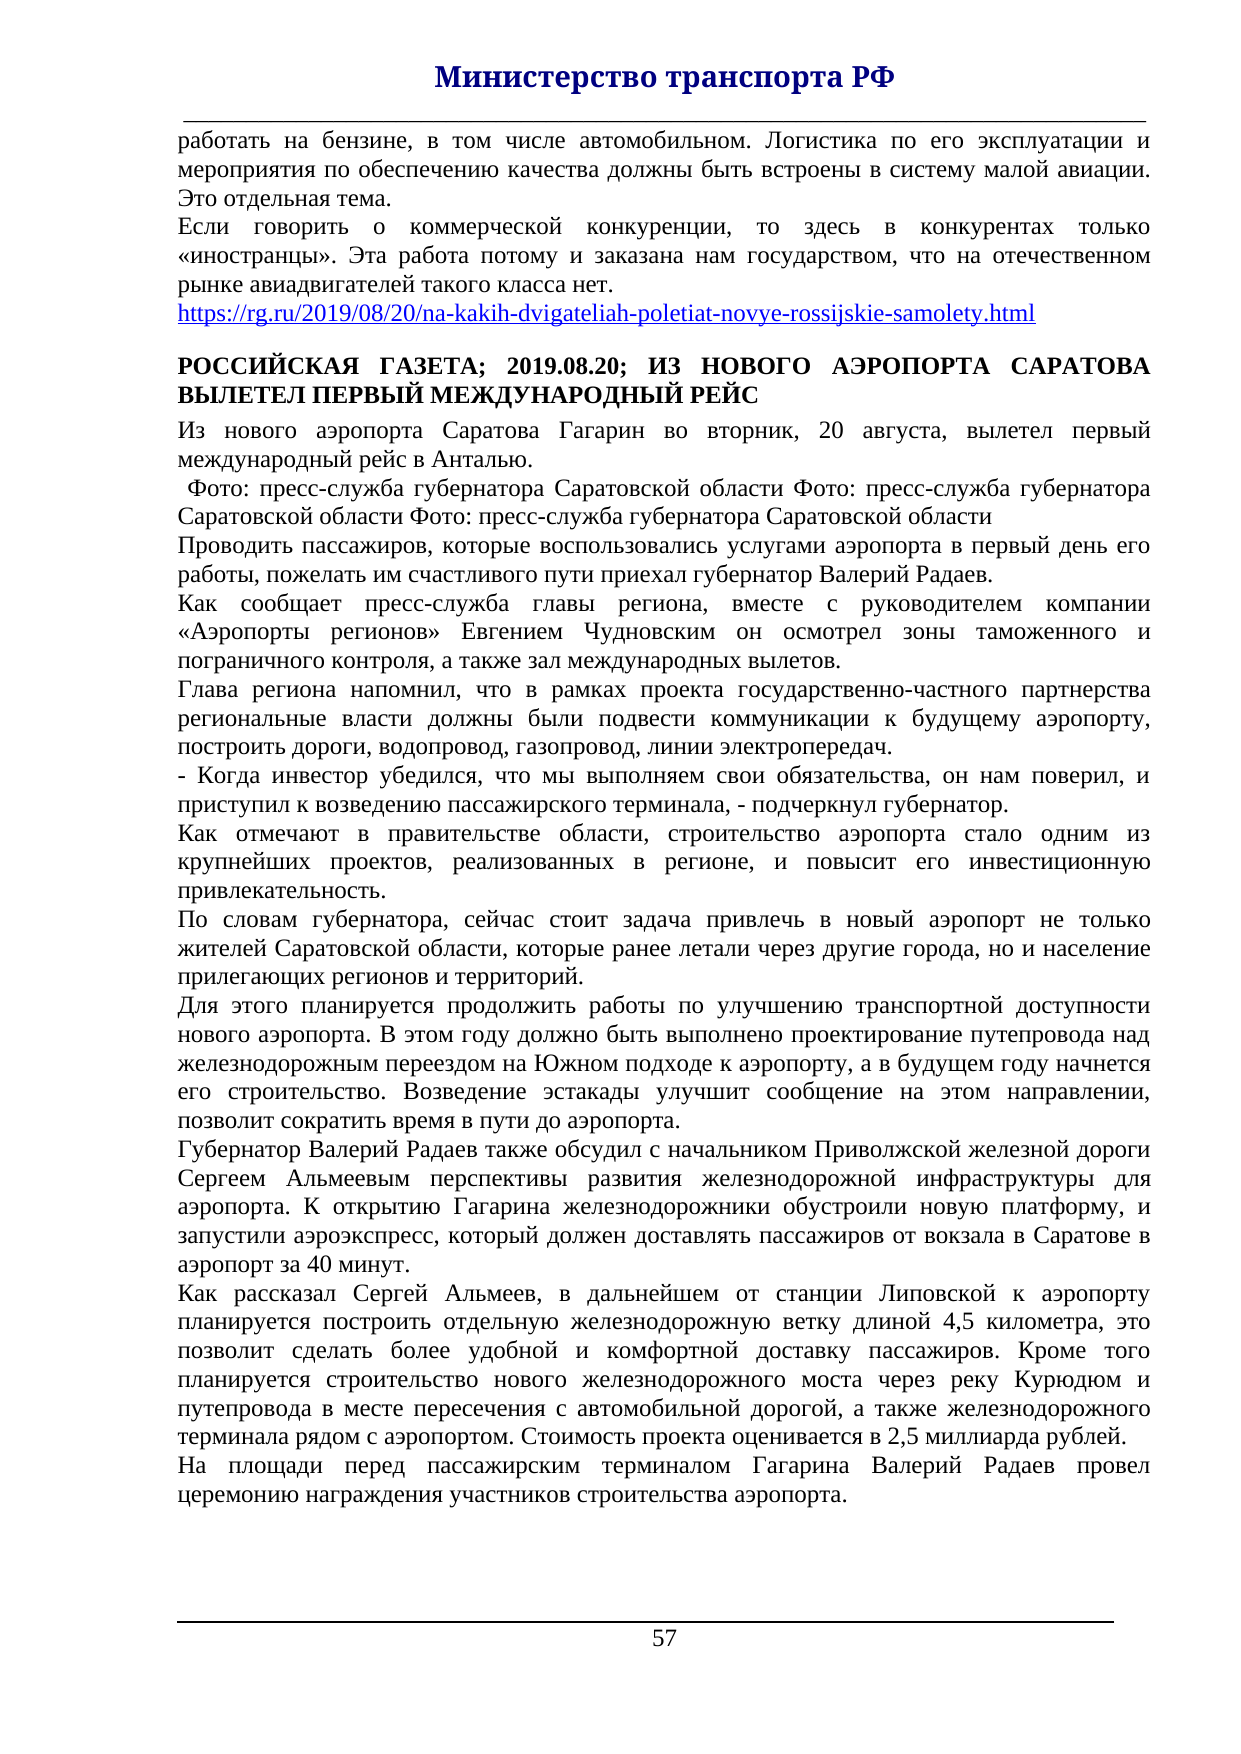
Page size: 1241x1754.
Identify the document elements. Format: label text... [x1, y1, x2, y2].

text Глава региона напомнил, что в рамках проекта государственно-частного партнерства региональные власти должны были подвести коммуникации к будущему аэропорту, построить дороги, водопровод, газопровод, линии электропередач. [177, 674, 1152, 760]
text Проводить пассажиров, которые воспользовались услугами аэропорта в первый день его работы, пожелать им счастливого пути приехал губернатор Валерий Радаев. [177, 530, 1152, 588]
text Из нового аэропорта Саратова Гагарин во вторник, 20 августа, вылетел первый международный рейс в Анталью. [177, 415, 1152, 473]
text Как рассказал Сергей Альмеев, в дальнейшем от станции Липовской к аэропорту планируется построить отдельную железнодорожную ветку длиной 4,5 километра, это позволит сделать более удобной и комфортной доставку пассажиров. Кроме того планируется строительство нового железнодорожного моста через реку Курюдюм и путепровода в месте пересечения с автомобильной дорогой, а также железнодорожного терминала рядом с аэропортом. Стоимость проекта оценивается в 2,5 миллиарда рублей. [177, 1278, 1152, 1450]
text Фото: пресс-служба губернатора Саратовской области Фото: пресс-служба губернатора Саратовской области Фото: пресс-служба губернатора Саратовской области [177, 473, 1152, 530]
subtitle РОССИЙСКАЯ ГАЗЕТА; 2019.08.20; ИЗ НОВОГО АЭРОПОРТА САРАТОВА ВЫЛЕТЕЛ ПЕРВЫЙ МЕЖДУНАРОДНЫЙ РЕЙС [177, 351, 1152, 409]
text https://rg.ru/2019/08/20/na-kakih-dvigateliah-poletiat-novye-rossijskie-samolety.html [177, 298, 1152, 326]
text Как отмечают в правительстве области, строительство аэропорта стало одним из крупнейших проектов, реализованных в регионе, и повысит его инвестиционную привлекательность. [177, 818, 1152, 904]
text Губернатор Валерий Радаев также обсудил с начальником Приволжской железной дороги Сергеем Альмеевым перспективы развития железнодорожной инфраструктуры для аэропорта. К открытию Гагарина железнодорожники обустроили новую платформу, и запустили аэроэкспресс, который должен доставлять пассажиров от вокзала в Саратове в аэропорт за 40 минут. [177, 1134, 1152, 1278]
text По словам губернатора, сейчас стоит задача привлечь в новый аэропорт не только жителей Саратовской области, которые ранее летали через другие города, но и население прилегающих регионов и территорий. [177, 904, 1152, 990]
text На площади перед пассажирским терминалом Гагарина Валерий Радаев провел церемонию награждения участников строительства аэропорта. [177, 1450, 1152, 1508]
text - Когда инвестор убедился, что мы выполняем свои обязательства, он нам поверил, и приступил к возведению пассажирского терминала, - подчеркнул губернатор. [177, 760, 1152, 818]
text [177, 125, 1152, 211]
text Как сообщает пресс-служба главы региона, вместе с руководителем компании «Аэропорты регионов» Евгением Чудновским он осмотрел зоны таможенного и пограничного контроля, а также зал международных вылетов. [177, 588, 1152, 674]
text Для этого планируется продолжить работы по улучшению транспортной доступности нового аэропорта. В этом году должно быть выполнено проектирование путепровода над железнодорожным переездом на Южном подходе к аэропорту, а в будущем году начнется его строительство. Возведение эстакады улучшит сообщение на этом направлении, позволит сократить время в пути до аэропорта. [177, 990, 1152, 1134]
text Если говорить о коммерческой конкуренции, то здесь в конкурентах только «иностранцы». Эта работа потому и заказана нам государством, что на отечественном рынке авиадвигателей такого класса нет. [177, 211, 1152, 298]
